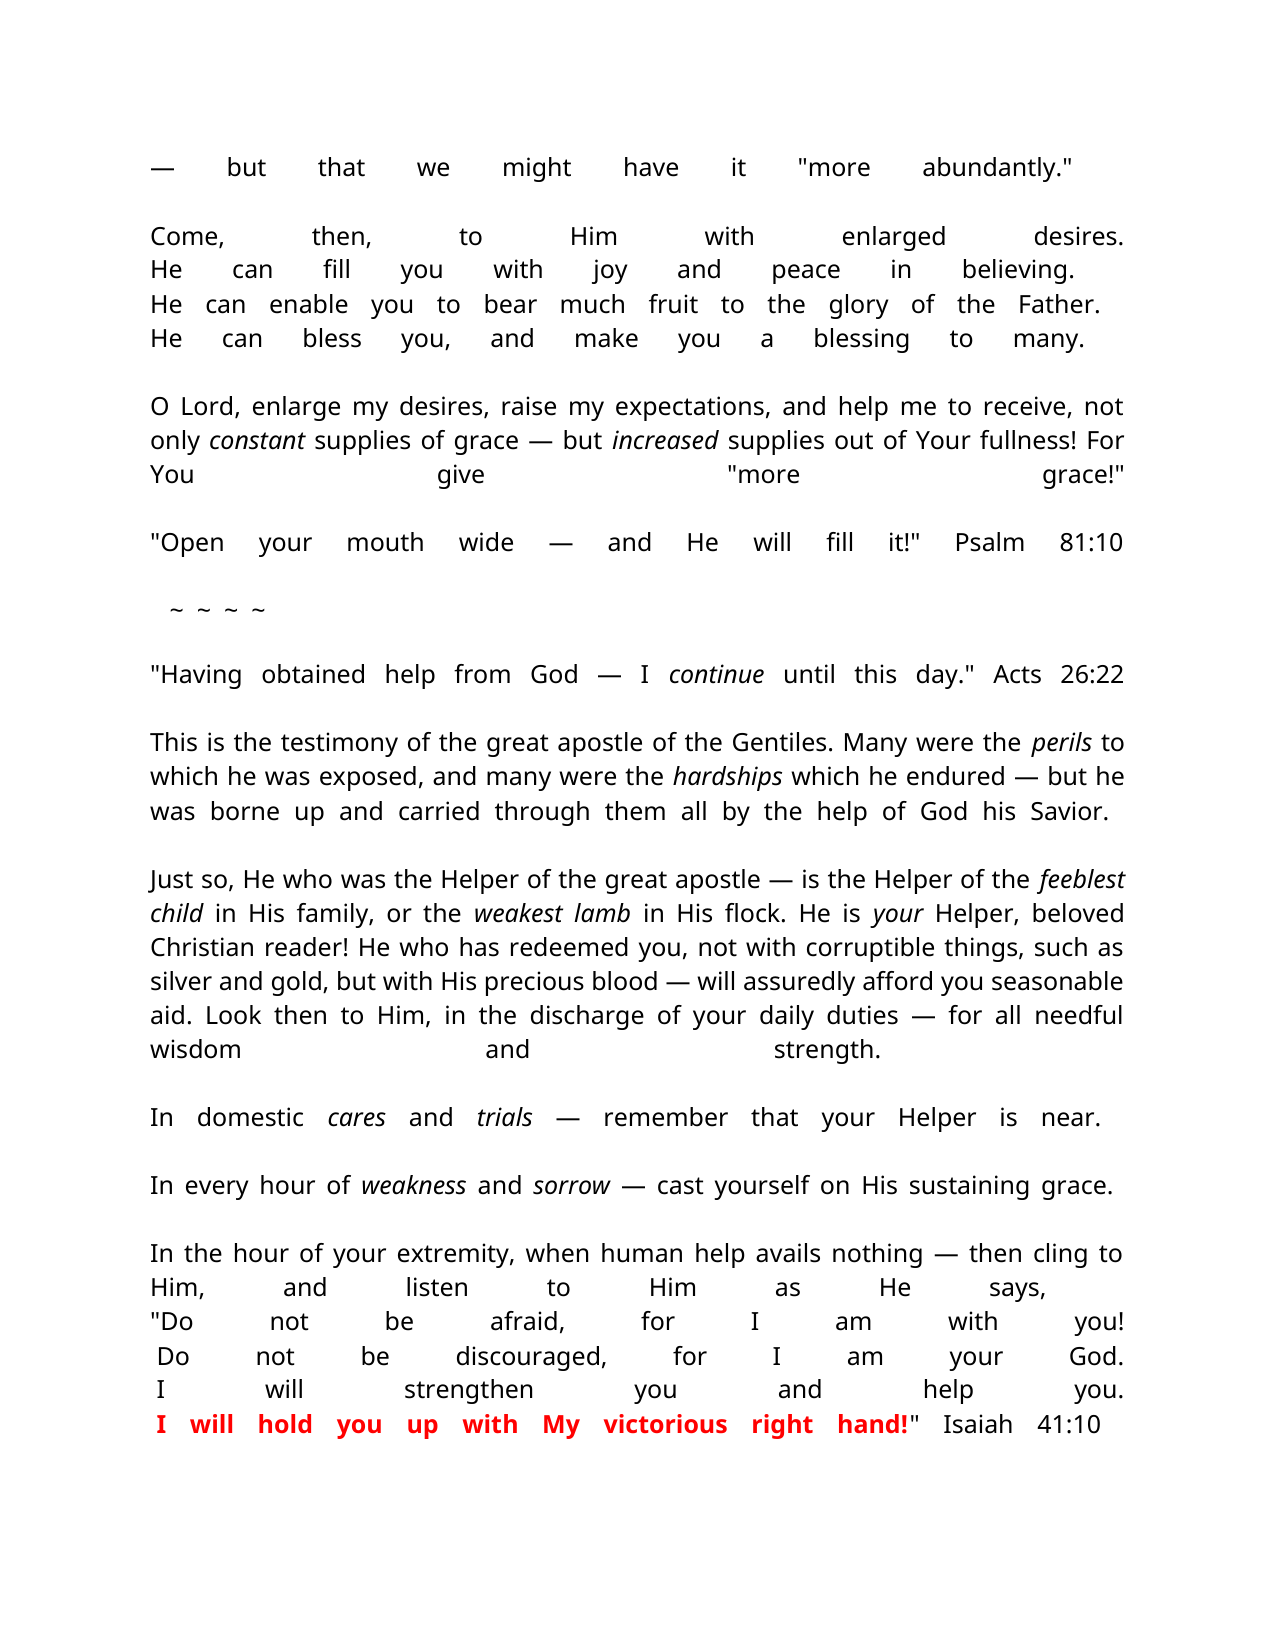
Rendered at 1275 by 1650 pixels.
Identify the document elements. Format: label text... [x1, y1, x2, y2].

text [150, 627, 1125, 1474]
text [150, 150, 1125, 593]
text ~ ~ ~ ~ [150, 593, 1125, 627]
